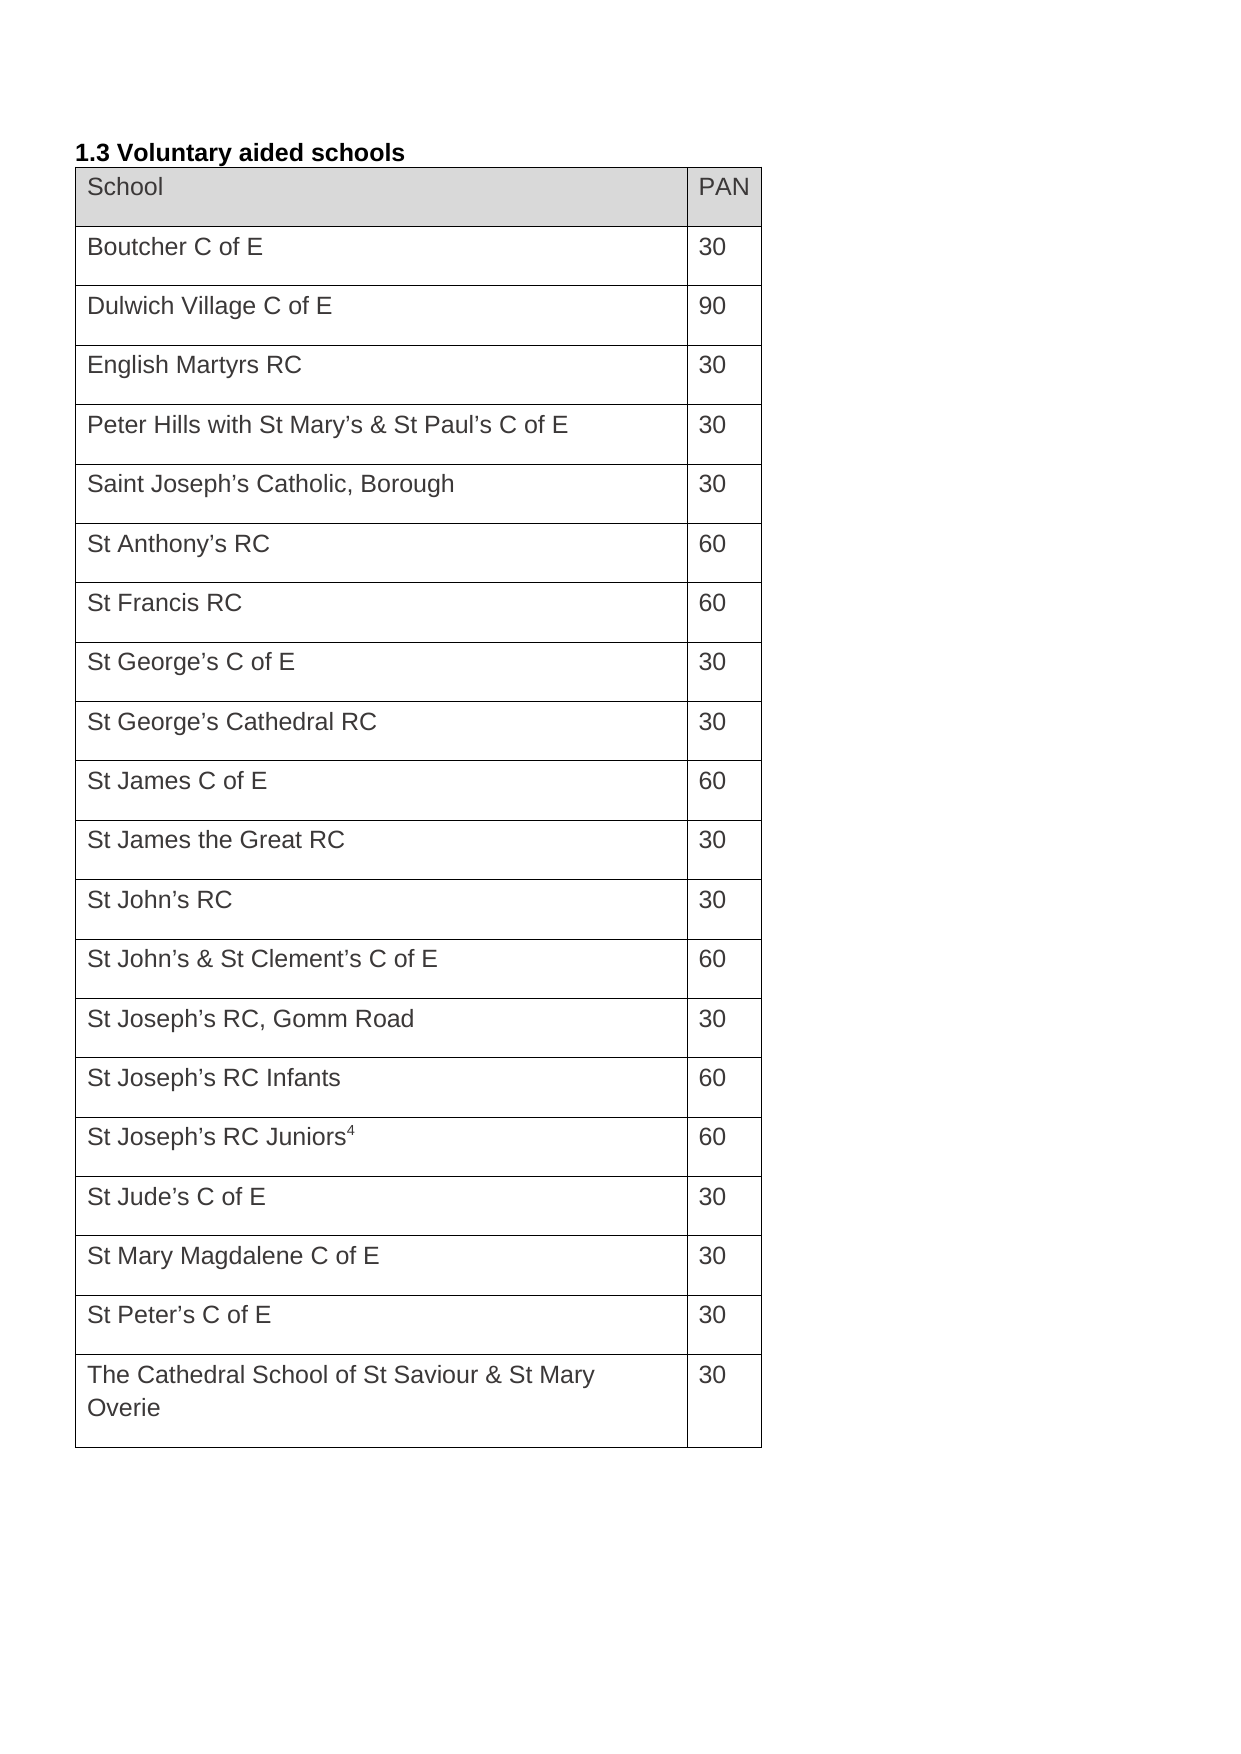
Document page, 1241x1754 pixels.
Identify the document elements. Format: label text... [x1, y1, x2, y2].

table_header PAN [688, 168, 761, 226]
table_cell St Peter’s C of E [76, 1296, 687, 1354]
table_cell St Mary Magdalene C of E [76, 1236, 687, 1295]
table_cell St Joseph’s RC Juniors4 [76, 1118, 687, 1176]
table_cell St John’s & St Clement’s C of E [76, 940, 687, 998]
table_cell St Jude’s C of E [76, 1177, 687, 1235]
table_cell 30 [688, 821, 761, 879]
table_cell St Joseph’s RC Infants [76, 1058, 687, 1117]
table_cell 30 [688, 1236, 761, 1295]
subtitle 1.3 Voluntary aided schools [75, 133, 1165, 167]
table_cell 30 [688, 405, 761, 463]
table_cell 30 [688, 999, 761, 1057]
table_cell 30 [688, 702, 761, 760]
table_cell 30 [688, 1177, 761, 1235]
table_cell 60 [688, 940, 761, 998]
table_cell 60 [688, 761, 761, 820]
table_cell St Francis RC [76, 583, 687, 642]
table_cell 30 [688, 465, 761, 523]
table_cell 30 [688, 1296, 761, 1354]
table_cell Peter Hills with St Mary’s & St Paul’s C of E [76, 405, 687, 463]
table_cell St John’s RC [76, 880, 687, 938]
table_cell St Joseph’s RC, Gomm Road [76, 999, 687, 1057]
table_cell 60 [688, 583, 761, 642]
table_cell 90 [688, 286, 761, 345]
table_cell 30 [688, 643, 761, 701]
table_cell St George’s Cathedral RC [76, 702, 687, 760]
table_cell English Martyrs RC [76, 346, 687, 404]
table_cell St George’s C of E [76, 643, 687, 701]
table_cell 60 [688, 1118, 761, 1176]
table_cell 60 [688, 524, 761, 582]
table_cell St James the Great RC [76, 821, 687, 879]
table_cell Boutcher C of E [76, 227, 687, 285]
table_cell Dulwich Village C of E [76, 286, 687, 345]
table_cell Saint Joseph’s Catholic, Borough [76, 465, 687, 523]
table_cell 30 [688, 1355, 761, 1447]
table_cell The Cathedral School of St Saviour & St Mary Overie [76, 1355, 687, 1447]
table_cell 30 [688, 346, 761, 404]
table_cell St James C of E [76, 761, 687, 820]
table_cell St Anthony’s RC [76, 524, 687, 582]
table_cell 30 [688, 880, 761, 938]
table_cell 60 [688, 1058, 761, 1117]
table_cell 30 [688, 227, 761, 285]
table_header School [76, 168, 687, 226]
